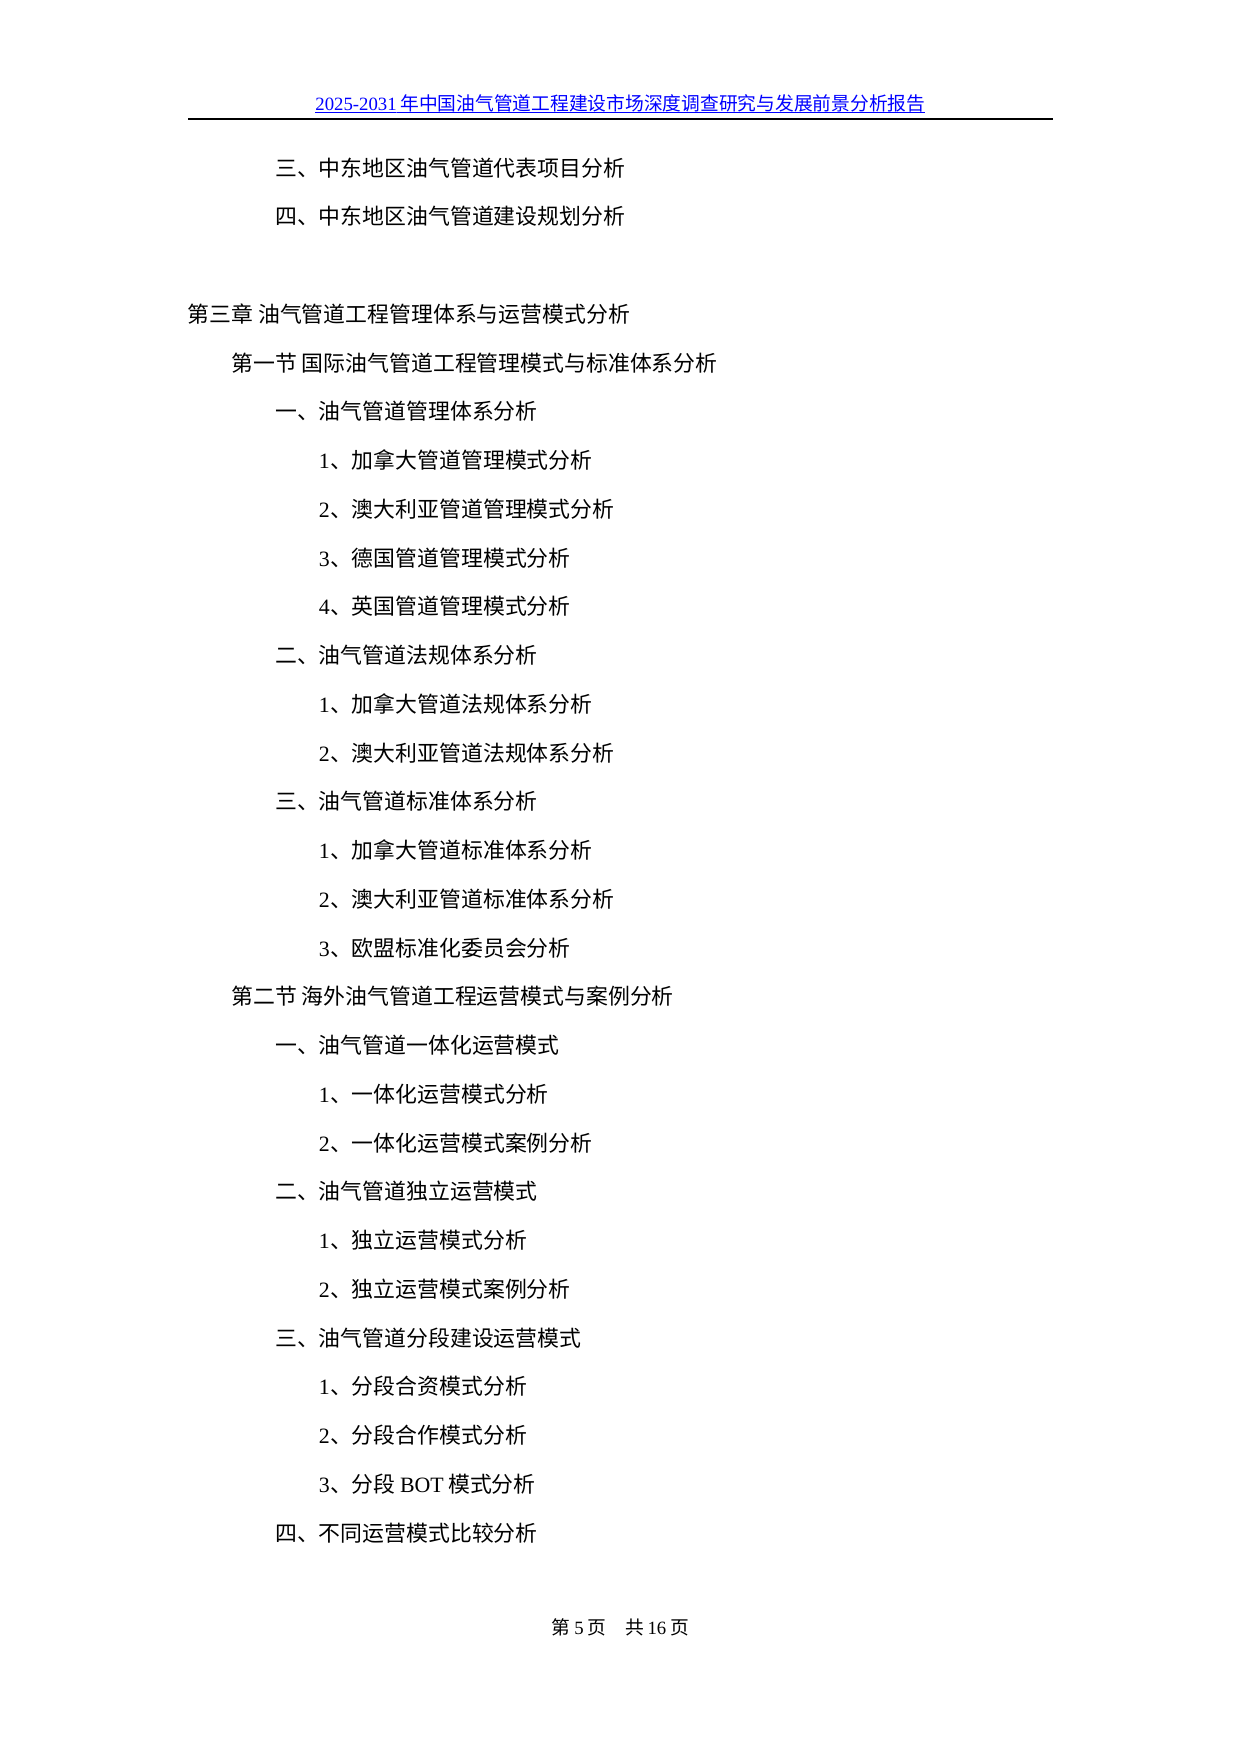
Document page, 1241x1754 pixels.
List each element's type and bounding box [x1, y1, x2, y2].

text [187, 150, 1053, 1548]
